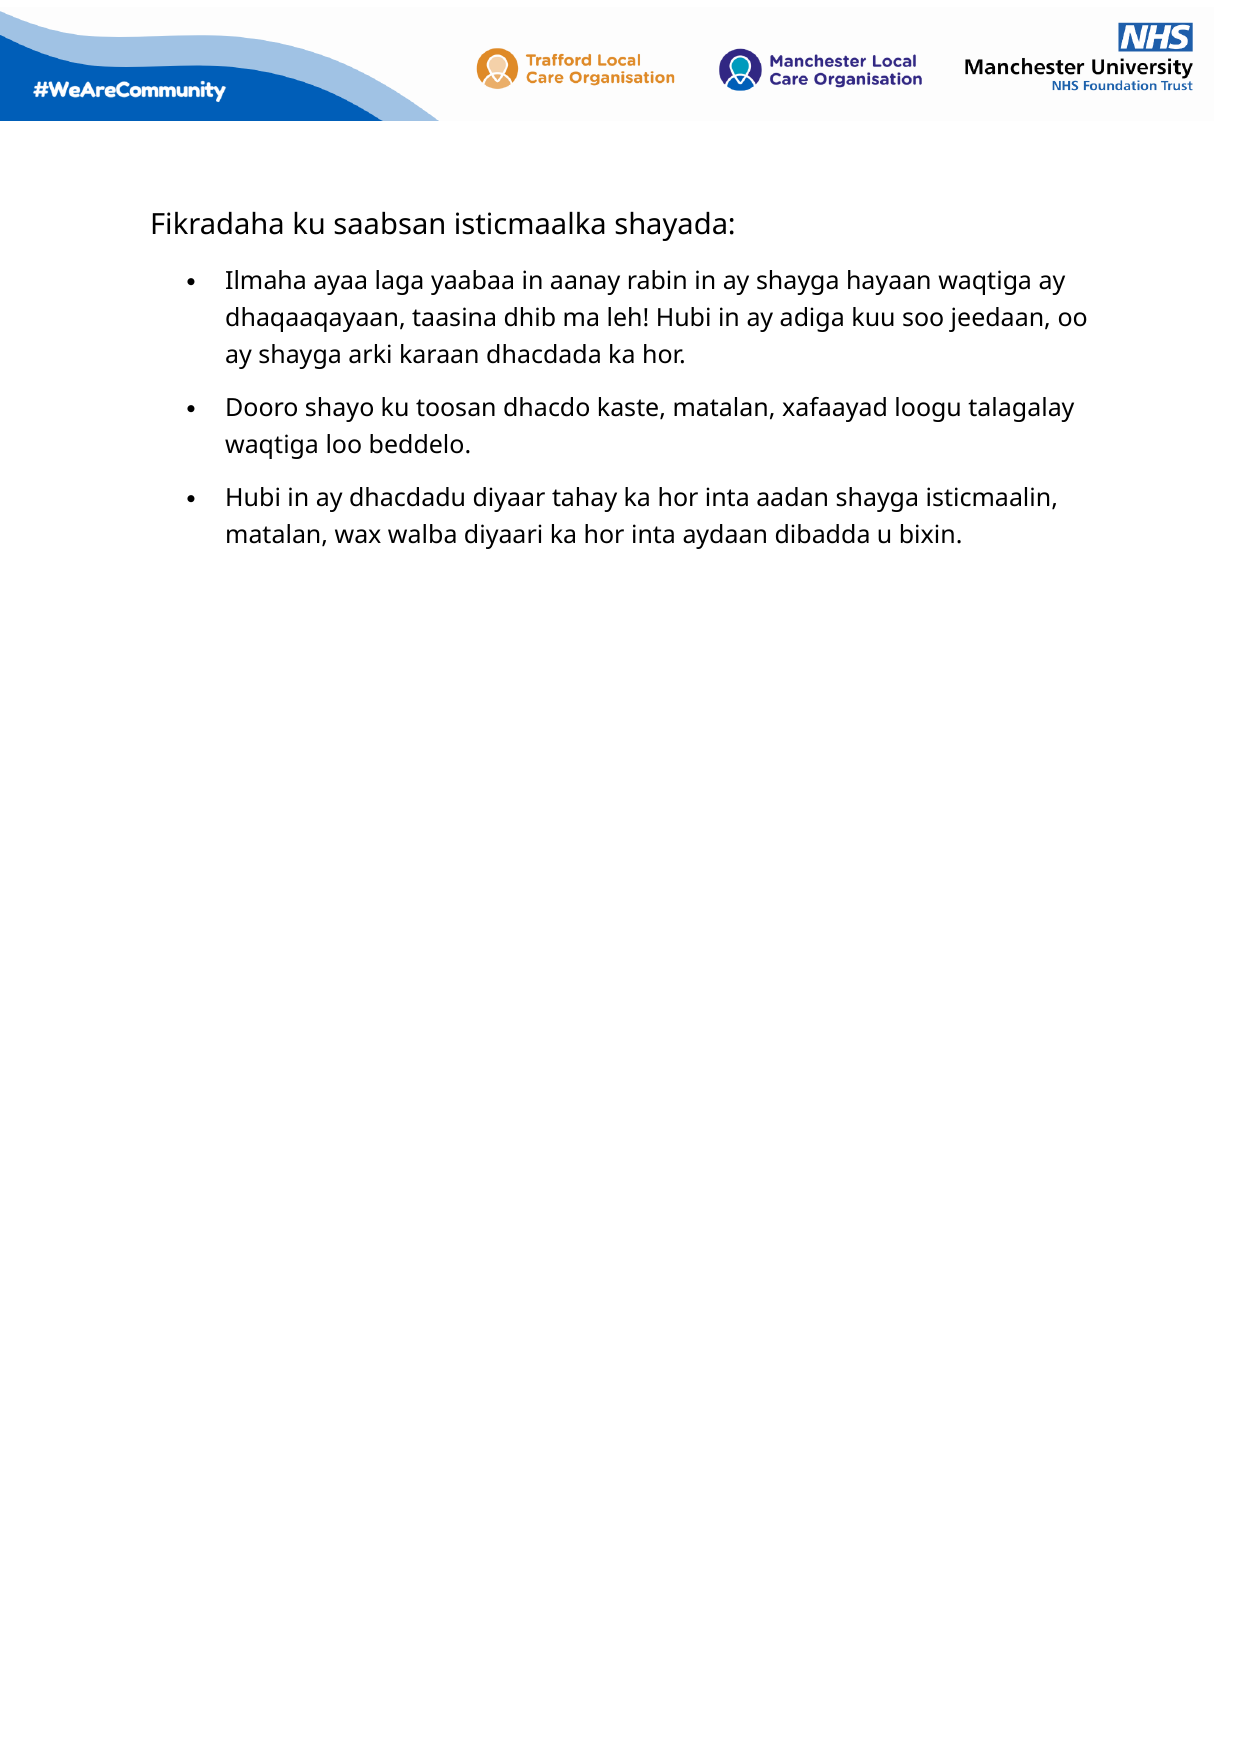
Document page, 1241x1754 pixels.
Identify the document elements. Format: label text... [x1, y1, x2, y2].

picture [0, 7, 1214, 121]
list Ilmaha ayaa laga yaabaa in aanay rabin in ay shayga hayaan waqtiga ay dhaqaaqayaan, taasina dhib ma leh! Hubi in ay adiga kuu soo jeedaan, oo ay shayga arki karaan dhacdada ka hor. [187, 263, 1090, 371]
list Hubi in ay dhacdadu diyaar tahay ka hor inta aadan shayga isticmaalin, matalan, wax walba diyaari ka hor inta aydaan dibadda u bixin. [187, 480, 1090, 551]
list Dooro shayo ku toosan dhacdo kaste, matalan, xafaayad loogu talagalay waqtiga loo beddelo. [187, 390, 1090, 461]
text Fikradaha ku saabsan isticmaalka shayada: [150, 203, 1090, 243]
